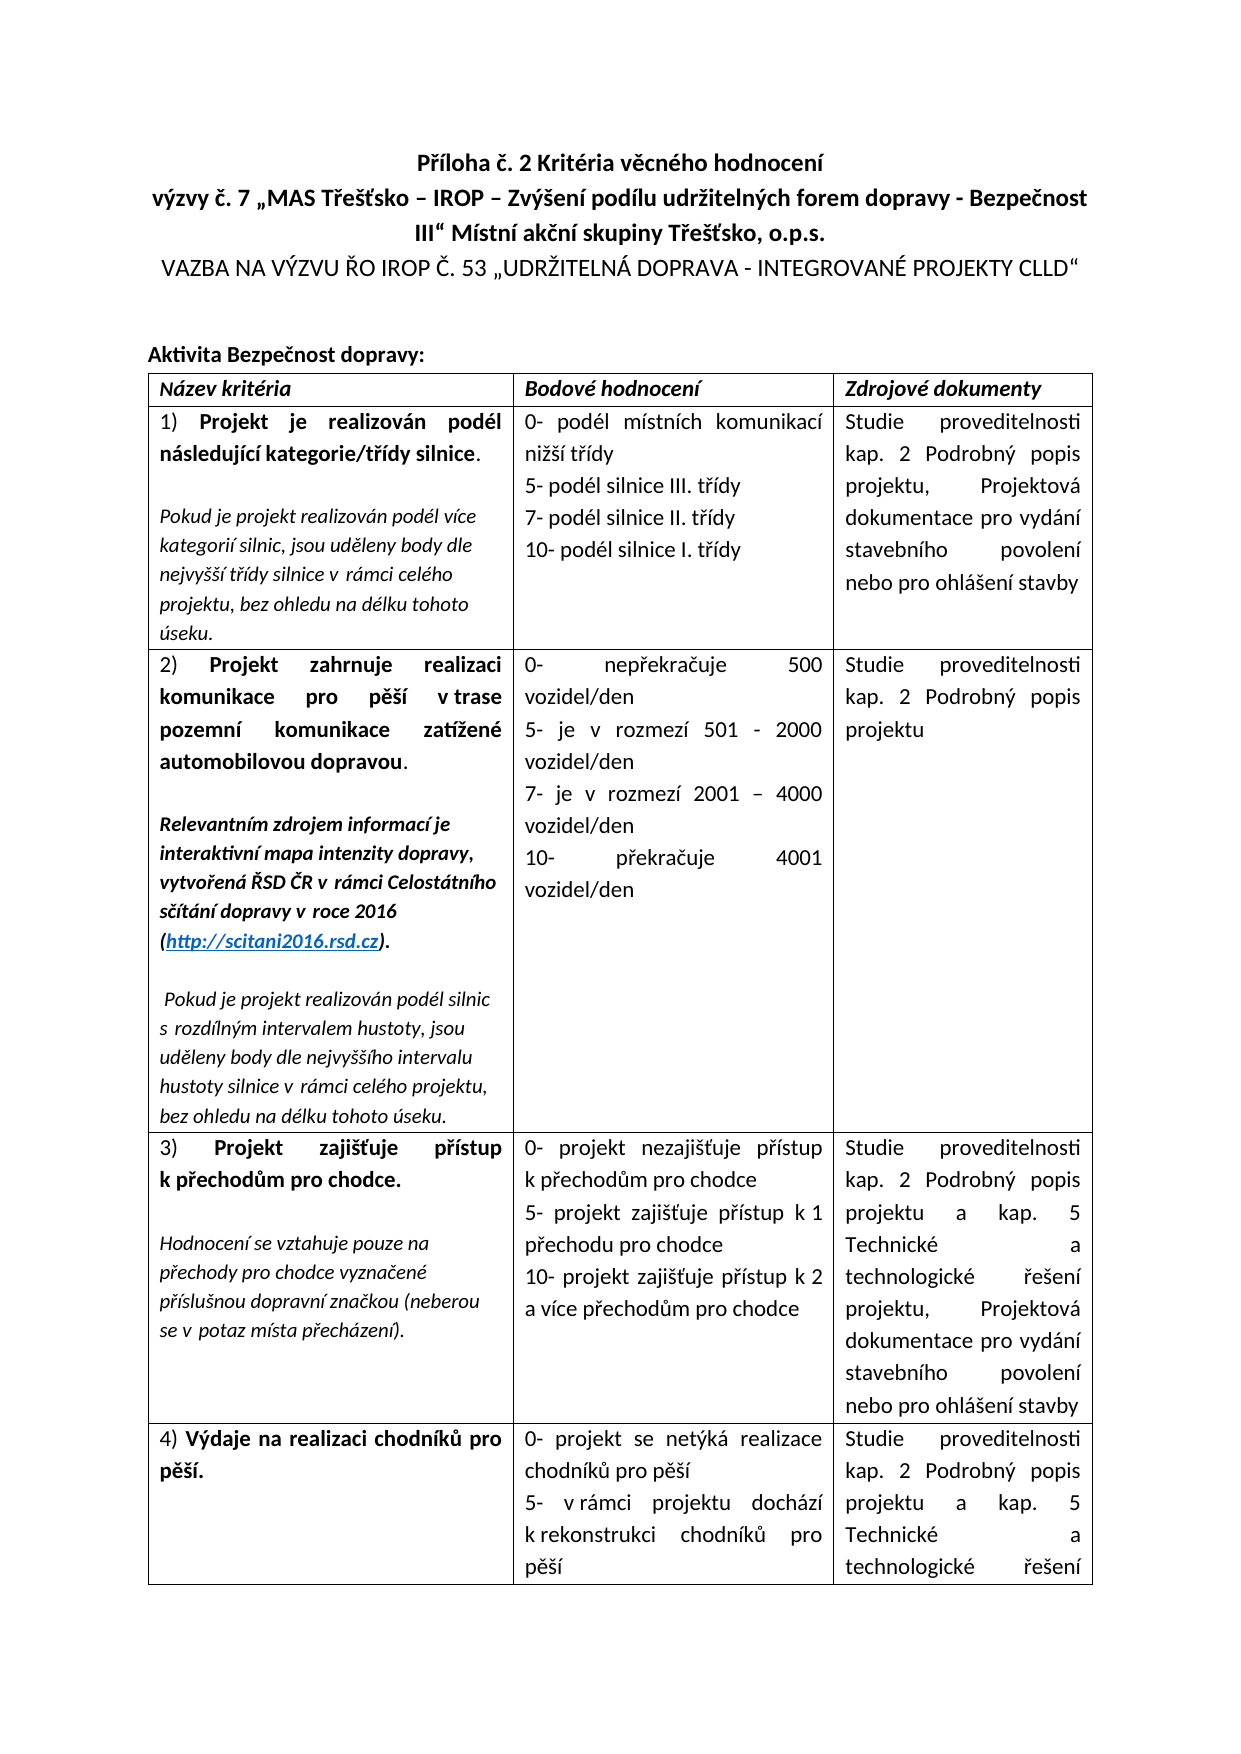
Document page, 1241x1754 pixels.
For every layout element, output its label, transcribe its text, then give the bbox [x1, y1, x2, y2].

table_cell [514, 1424, 833, 1584]
table_cell 3) Projekt zajišťuje přístup k přechodům pro chodce. Hodnocení se vztahuje pouze na přechody pro chodce vyznačené příslušnou dopravní značkou (neberou se v potaz místa přecházení). [149, 1133, 513, 1423]
table_cell Studie proveditelnosti kap. 2 Podrobný popis projektu, Projektová dokumentace pro vydání stavebního povolení nebo pro ohlášení stavby [834, 407, 1092, 649]
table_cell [834, 1424, 1092, 1584]
table_cell 0- nepřekračuje 500 vozidel/den 5- je v rozmezí 501 - 2000 vozidel/den 7- je v rozmezí 2001 – 4000 vozidel/den 10- překračuje 4001 vozidel/den [514, 650, 833, 1132]
text Aktivita Bezpečnost dopravy: [148, 341, 1093, 369]
table_cell 0- projekt nezajišťuje přístup k přechodům pro chodce 5- projekt zajišťuje přístup k 1 přechodu pro chodce 10- projekt zajišťuje přístup k 2 a více přechodům pro chodce [514, 1133, 833, 1423]
table_header Zdrojové dokumenty [834, 374, 1092, 406]
table_cell 2) Projekt zahrnuje realizaci komunikace pro pěší v trase pozemní komunikace zatížené automobilovou dopravou. Relevantním zdrojem informací je interaktivní mapa intenzity dopravy, vytvořená ŘSD ČR v rámci Celostátního sčítání dopravy v roce 2016 (http://scitani2016.rsd.cz). Pokud je projekt realizován podél silnic s rozdílným intervalem hustoty, jsou uděleny body dle nejvyššího intervalu hustoty silnice v rámci celého projektu, bez ohledu na délku tohoto úseku. [149, 650, 513, 1132]
text VAZBA NA VÝZVU ŘO IROP Č. 53 „UDRŽITELNÁ DOPRAVA - INTEGROVANÉ PROJEKTY CLLD“ [148, 253, 1093, 283]
table_cell Studie proveditelnosti kap. 2 Podrobný popis projektu [834, 650, 1092, 1132]
table_header Bodové hodnocení [514, 374, 833, 406]
text Příloha č. 2 Kritéria věcného hodnocení [148, 148, 1093, 178]
table_header Název kritéria [149, 374, 513, 406]
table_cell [149, 1424, 513, 1584]
table_cell 0- podél místních komunikací nižší třídy 5- podél silnice III. třídy 7- podél silnice II. třídy 10- podél silnice I. třídy [514, 407, 833, 649]
text výzvy č. 7 „MAS Třešťsko – IROP – Zvýšení podílu udržitelných forem dopravy - Bezpečnost III“ Místní akční skupiny Třešťsko, o.p.s. [148, 183, 1093, 248]
table_cell 1) Projekt je realizován podél následující kategorie/třídy silnice. Pokud je projekt realizován podél více kategorií silnic, jsou uděleny body dle nejvyšší třídy silnice v rámci celého projektu, bez ohledu na délku tohoto úseku. [149, 407, 513, 649]
